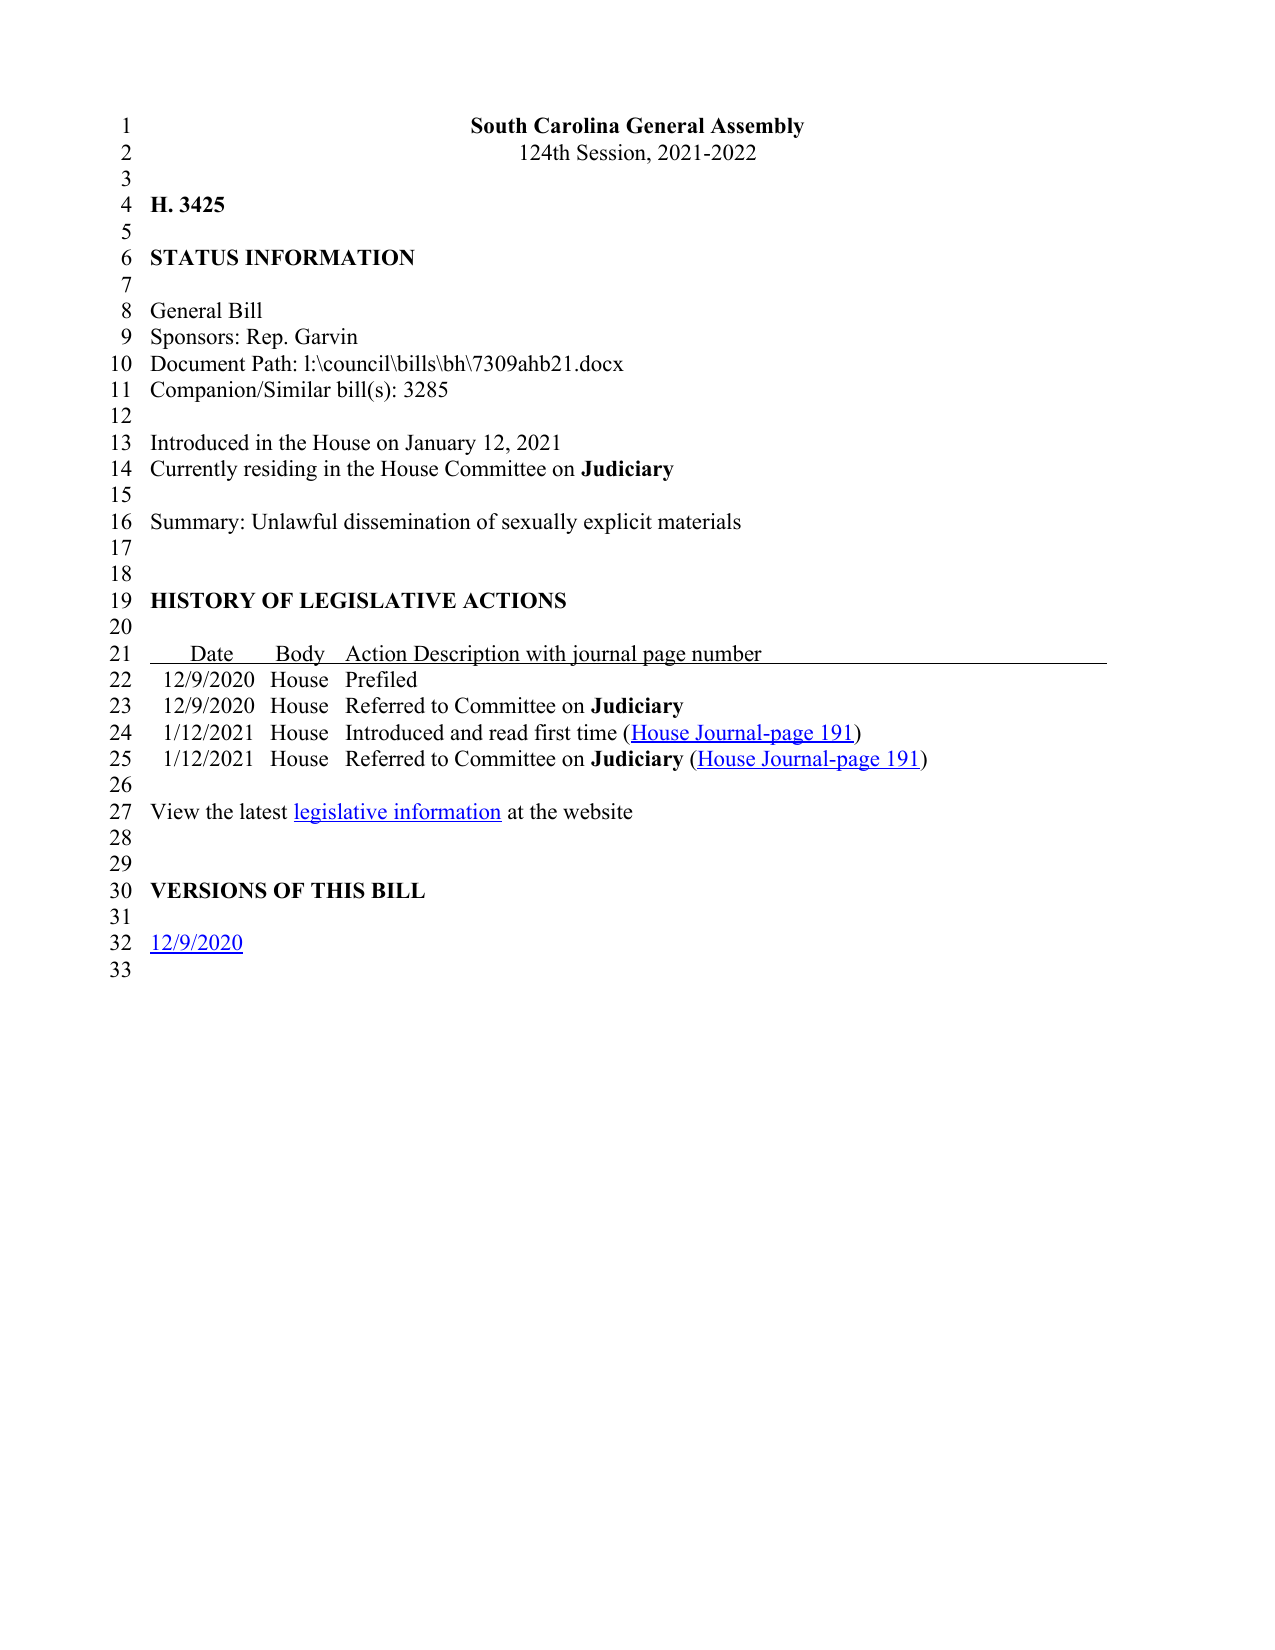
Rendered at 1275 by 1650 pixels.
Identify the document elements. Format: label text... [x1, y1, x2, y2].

text Introduced in the House on January 12, 2021 [150, 429, 1125, 455]
text Currently residing in the House Committee on Judiciary [150, 455, 1125, 481]
text 12/9/2020 [150, 929, 1125, 956]
text HISTORY OF LEGISLATIVE ACTIONS [150, 587, 1125, 613]
text 124th Session, 2021-2022 [150, 139, 1125, 165]
text Document Path: l:\council\bills\bh\7309ahb21.docx [150, 350, 1125, 376]
text Summary: Unlawful dissemination of sexually explicit materials [150, 508, 1125, 534]
text 1/12/2021 House Introduced and read first time (House Journal-page 191) [150, 719, 1125, 745]
text 12/9/2020 House Prefiled [150, 666, 1125, 692]
text Companion/Similar bill(s): 3285 [150, 376, 1125, 402]
text South Carolina General Assembly [150, 112, 1125, 139]
text H. 3425 [150, 192, 1125, 218]
text General Bill [150, 297, 1125, 323]
text Date Body Action Description with journal page number [150, 639, 1125, 666]
text Sponsors: Rep. Garvin [150, 323, 1125, 350]
text VERSIONS OF THIS BILL [150, 877, 1125, 903]
text STATUS INFORMATION [150, 244, 1125, 271]
text View the latest legislative information at the website [150, 798, 1125, 824]
text 1/12/2021 House Referred to Committee on Judiciary (House Journal-page 191) [150, 745, 1125, 771]
text 12/9/2020 House Referred to Committee on Judiciary [150, 692, 1125, 719]
